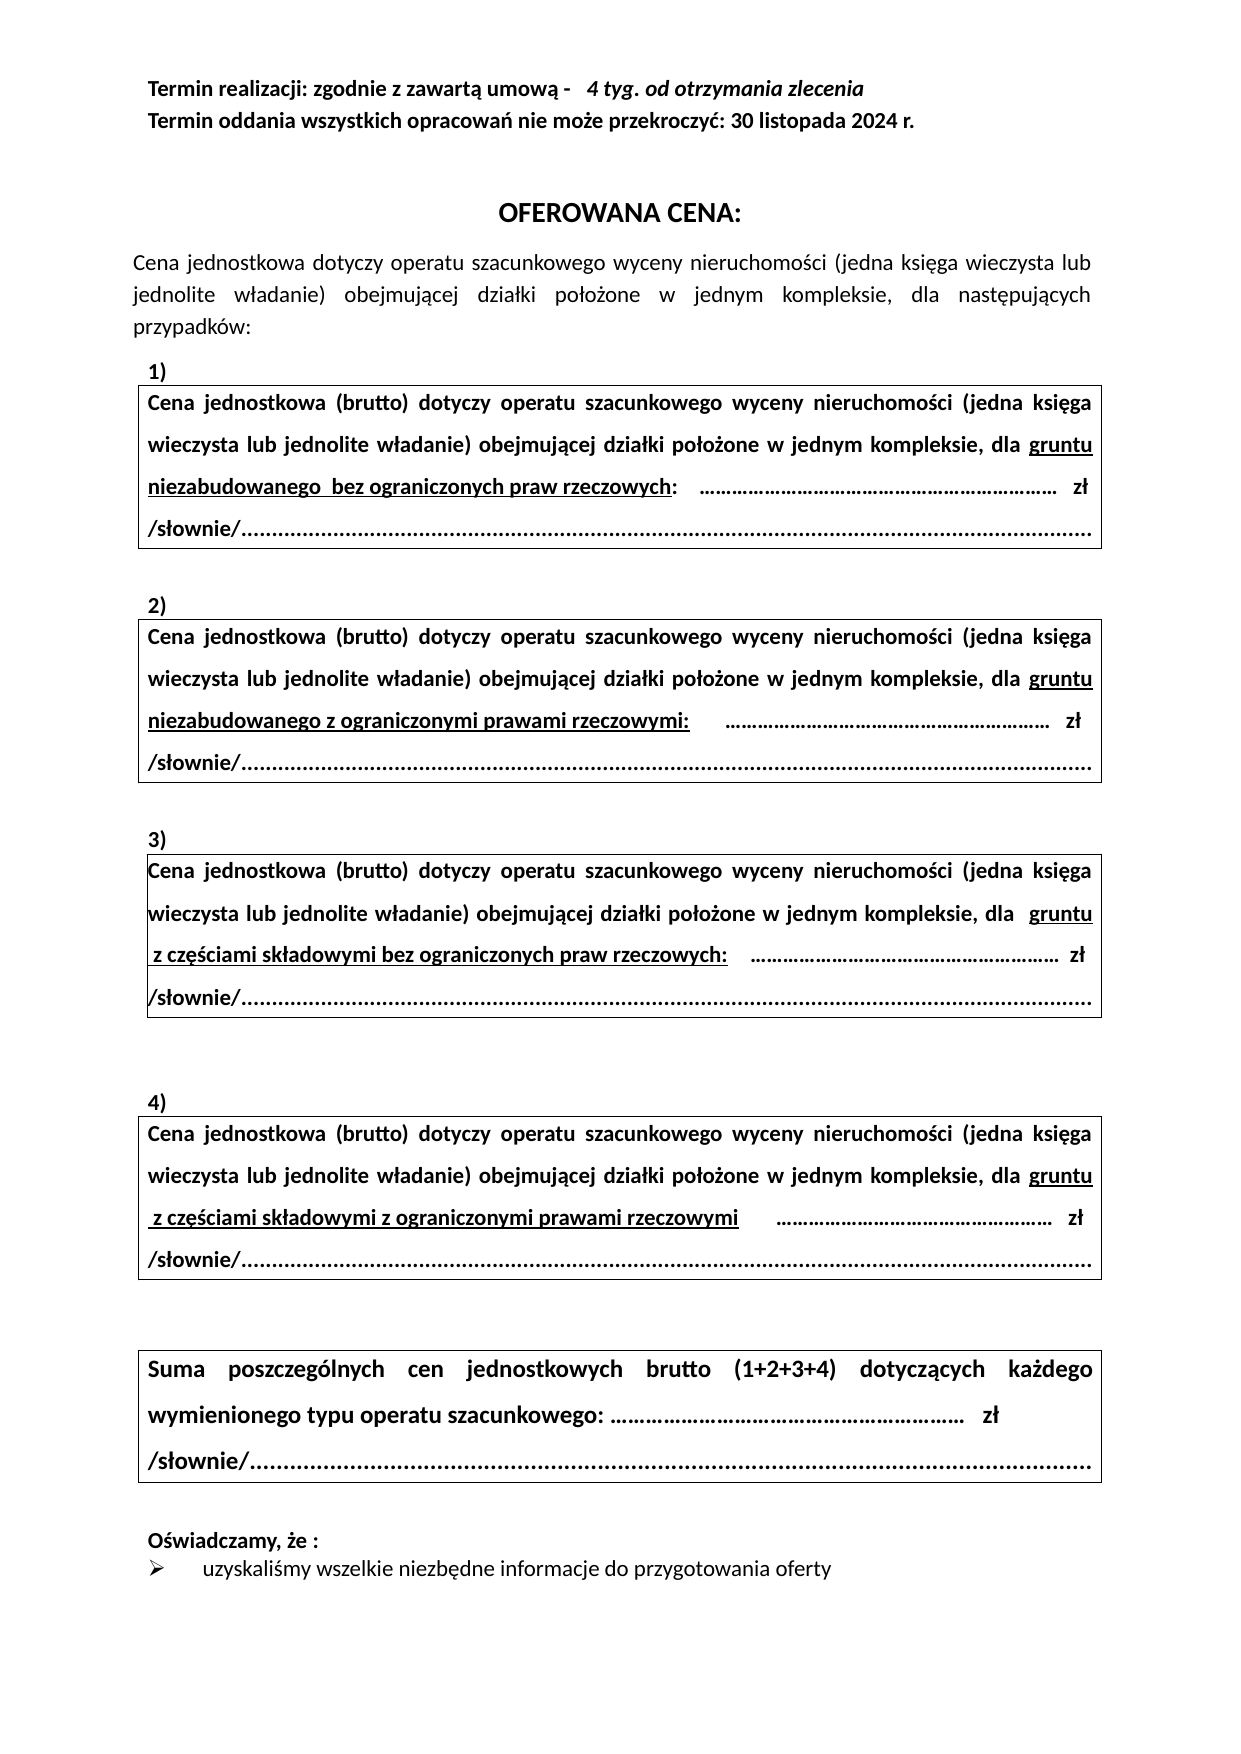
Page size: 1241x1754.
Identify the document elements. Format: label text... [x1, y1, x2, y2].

text Cena jednostkowa (brutto) dotyczy operatu szacunkowego wyceny nieruchomości (jedna księga wieczysta lub jednolite władanie) obejmującej działki położone w jednym kompleksie, dla gruntu niezabudowanego z ograniczonymi prawami rzeczowymi: …………………………………………………… zł [139, 620, 1101, 734]
text /słownie/........................................................................................................................................... [139, 745, 1101, 782]
text Suma poszczególnych cen jednostkowych brutto (1+2+3+4) dotyczących każdego wymienionego typu operatu szacunkowego: …………………………………………………… zł [139, 1351, 1101, 1430]
text /słownie/........................................................................................................................................... [148, 979, 1101, 1017]
list uzyskaliśmy wszelkie niezbędne informacje do przygotowania oferty [148, 1554, 1093, 1582]
text /słownie/........................................................................................................................................... [139, 511, 1101, 548]
text Cena jednostkowa (brutto) dotyczy operatu szacunkowego wyceny nieruchomości (jedna księga wieczysta lub jednolite władanie) obejmującej działki położone w jednym kompleksie, dla gruntu z częściami składowymi bez ograniczonych praw rzeczowych: ………………………………………………… zł [148, 855, 1101, 969]
text Cena jednostkowa (brutto) dotyczy operatu szacunkowego wyceny nieruchomości (jedna księga wieczysta lub jednolite władanie) obejmującej działki położone w jednym kompleksie, dla gruntu niezabudowanego bez ograniczonych praw rzeczowych: ………………………………………………………… zł [139, 386, 1101, 500]
text 4) [148, 1088, 1093, 1116]
text /słownie/.............................................................................................................................. [139, 1442, 1101, 1482]
text Cena jednostkowa (brutto) dotyczy operatu szacunkowego wyceny nieruchomości (jedna księga wieczysta lub jednolite władanie) obejmującej działki położone w jednym kompleksie, dla gruntu z częściami składowymi z ograniczonymi prawami rzeczowymi …………………………………………… zł [139, 1117, 1101, 1231]
text OFEROWANA CENA: [148, 194, 1093, 230]
text 1) [148, 357, 1093, 385]
text Termin realizacji: zgodnie z zawartą umową - 4 tyg. od otrzymania zlecenia [148, 74, 1093, 102]
text 2) [148, 591, 1093, 619]
text 3) [148, 826, 1093, 853]
list Cena jednostkowa dotyczy operatu szacunkowego wyceny nieruchomości (jedna księga wieczysta lub jednolite władanie) obejmującej działki położone w jednym kompleksie, dla następujących przypadków: [133, 248, 1093, 340]
text /słownie/........................................................................................................................................... [139, 1242, 1101, 1279]
text Termin oddania wszystkich opracowań nie może przekroczyć: 30 listopada 2024 r. [148, 106, 1093, 134]
text Oświadczamy, że : [148, 1526, 1093, 1554]
